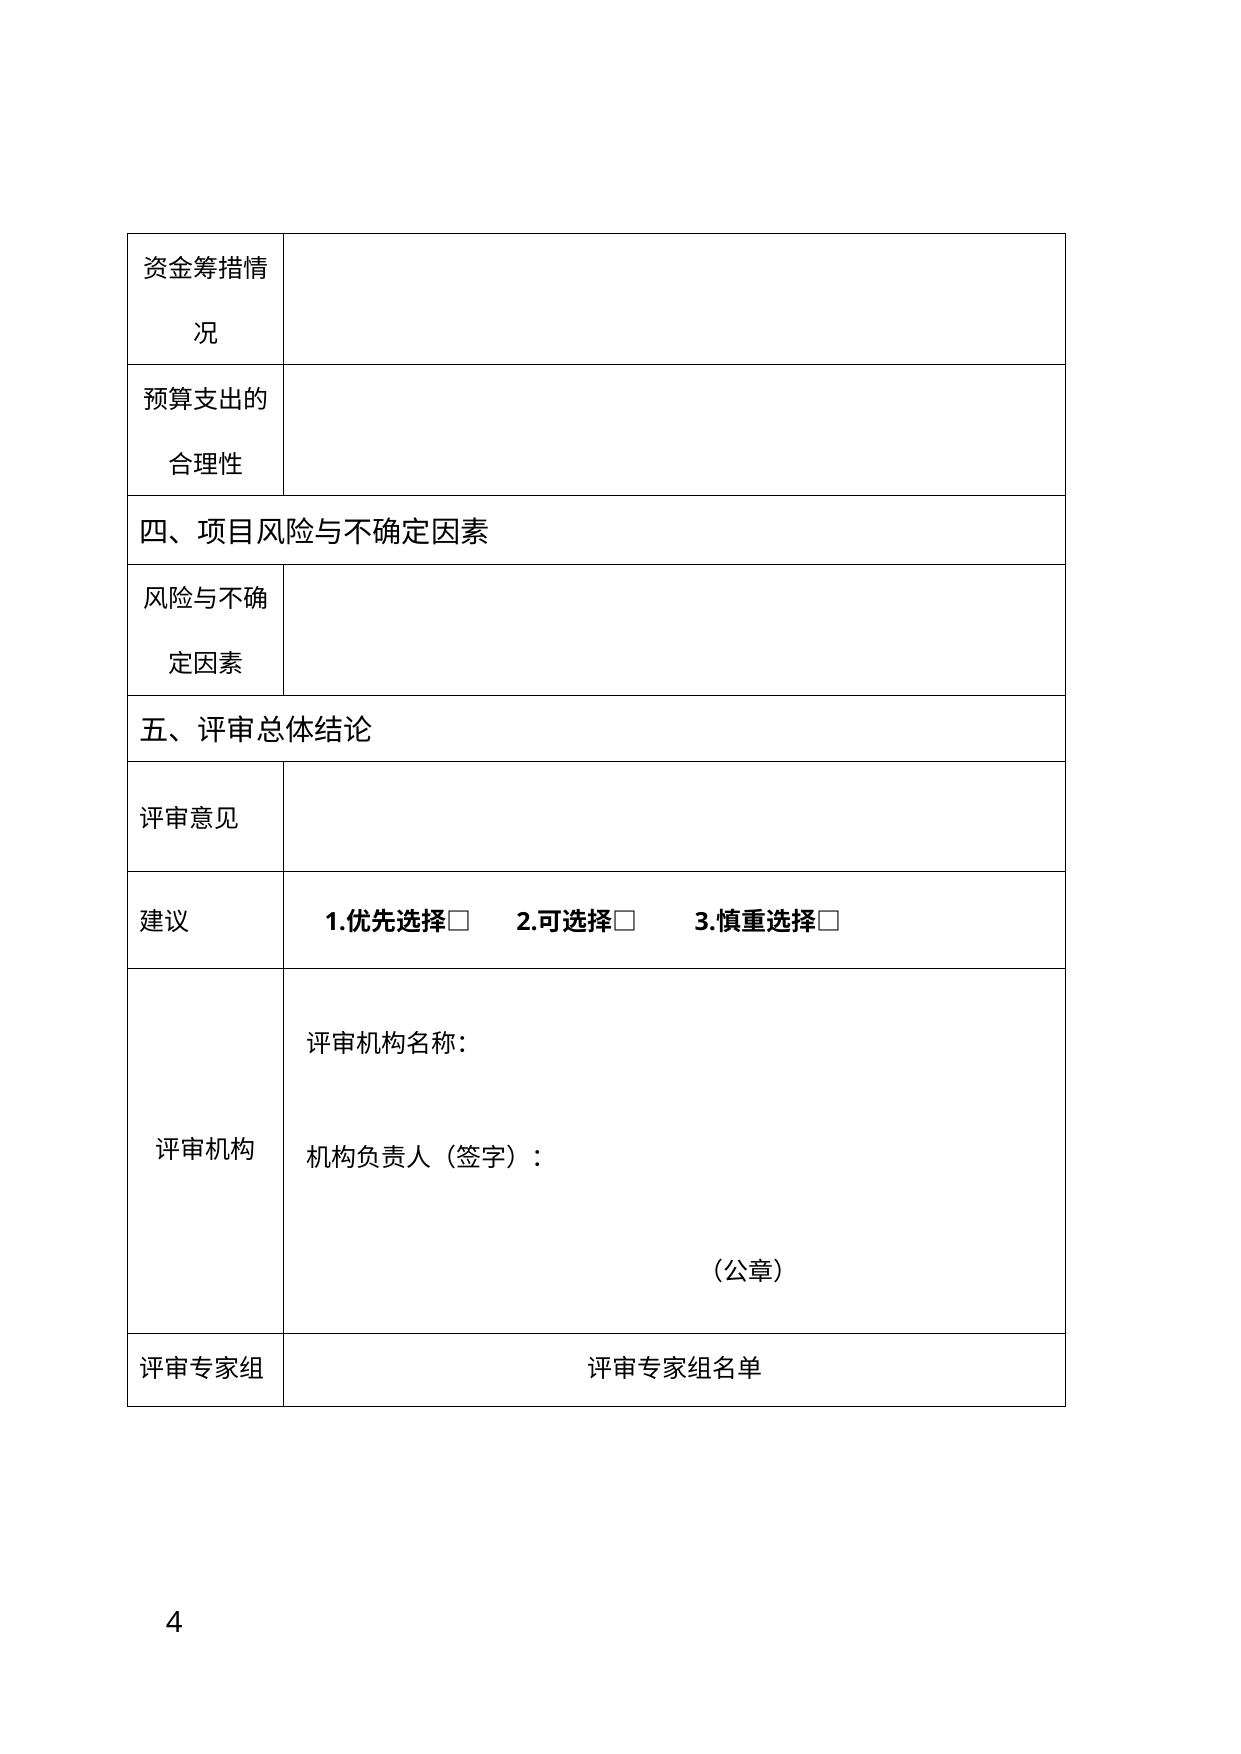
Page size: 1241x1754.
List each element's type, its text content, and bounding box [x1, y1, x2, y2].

table_cell [284, 565, 1065, 694]
table_cell 建议 [128, 872, 283, 968]
table_cell 五、评审总体结论 [128, 696, 1065, 761]
table_cell 评审机构 [128, 969, 283, 1333]
table_cell 预算支出的合理性 [128, 365, 283, 495]
table_cell 评审专家组 [128, 1334, 283, 1406]
table_cell 评审专家组名单 [284, 1334, 1065, 1406]
table_cell [284, 762, 1065, 871]
table_cell 风险与不确定因素 [128, 565, 283, 694]
table_cell 四、项目风险与不确定因素 [128, 496, 1065, 563]
table_cell 评审机构名称： 机构负责人（签字）： （公章） [284, 969, 1065, 1333]
table_cell [284, 365, 1065, 495]
table_cell 资金筹措情况 [128, 234, 283, 364]
table_cell 评审意见 [128, 762, 283, 871]
table_cell 1.优先选择□ 2.可选择□ 3.慎重选择□ [284, 872, 1065, 968]
table_cell [284, 234, 1065, 364]
